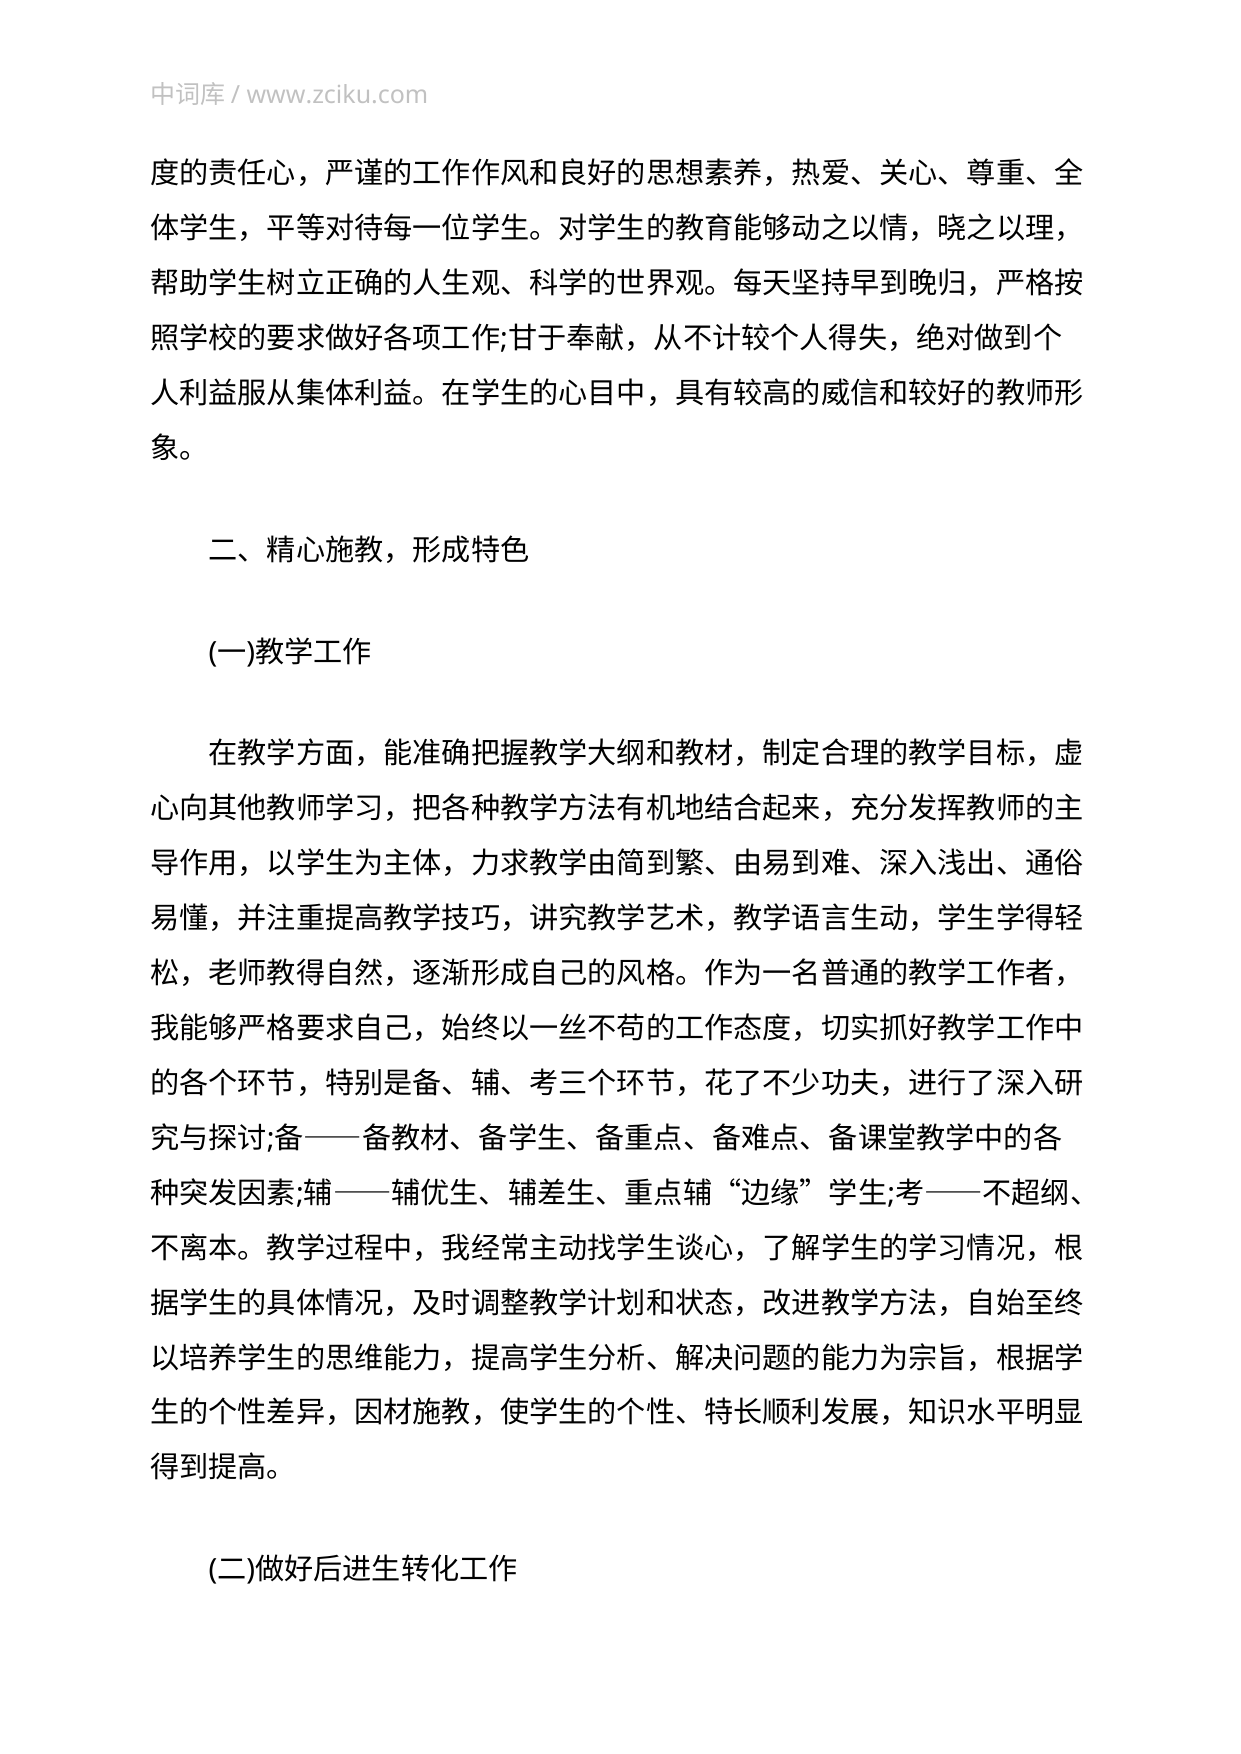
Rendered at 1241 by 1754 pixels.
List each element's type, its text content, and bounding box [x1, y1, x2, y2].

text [150, 150, 1090, 467]
text 二、精心施教，形成特色 [150, 526, 1090, 569]
text 在教学方面，能准确把握教学大纲和教材，制定合理的教学目标，虚心向其他教师学习，把各种教学方法有机地结合起来，充分发挥教师的主导作用，以学生为主体，力求教学由简到繁、由易到难、深入浅出、通俗易懂，并注重提高教学技巧，讲究教学艺术，教学语言生动，学生学得轻松，老师教得自然，逐渐形成自己的风格。作为一名普通的教学工作者，我能够严格要求自己，始终以一丝不苟的工作态度，切实抓好教学工作中的各个环节，特别是备、辅、考三个环节，花了不少功夫，进行了深入研究与探讨;备——备教材、备学生、备重点、备难点、备课堂教学中的各种突发因素;辅——辅优生、辅差生、重点辅“边缘”学生;考——不超纲、不离本。教学过程中，我经常主动找学生谈心，了解学生的学习情况，根据学生的具体情况，及时调整教学计划和状态，改进教学方法，自始至终以培养学生的思维能力，提高学生分析、解决问题的能力为宗旨，根据学生的个性差异，因材施教，使学生的个性、特长顺利发展，知识水平明显得到提高。 [150, 730, 1090, 1486]
text (二)做好后进生转化工作 [150, 1546, 1090, 1588]
text (一)教学工作 [150, 628, 1090, 671]
